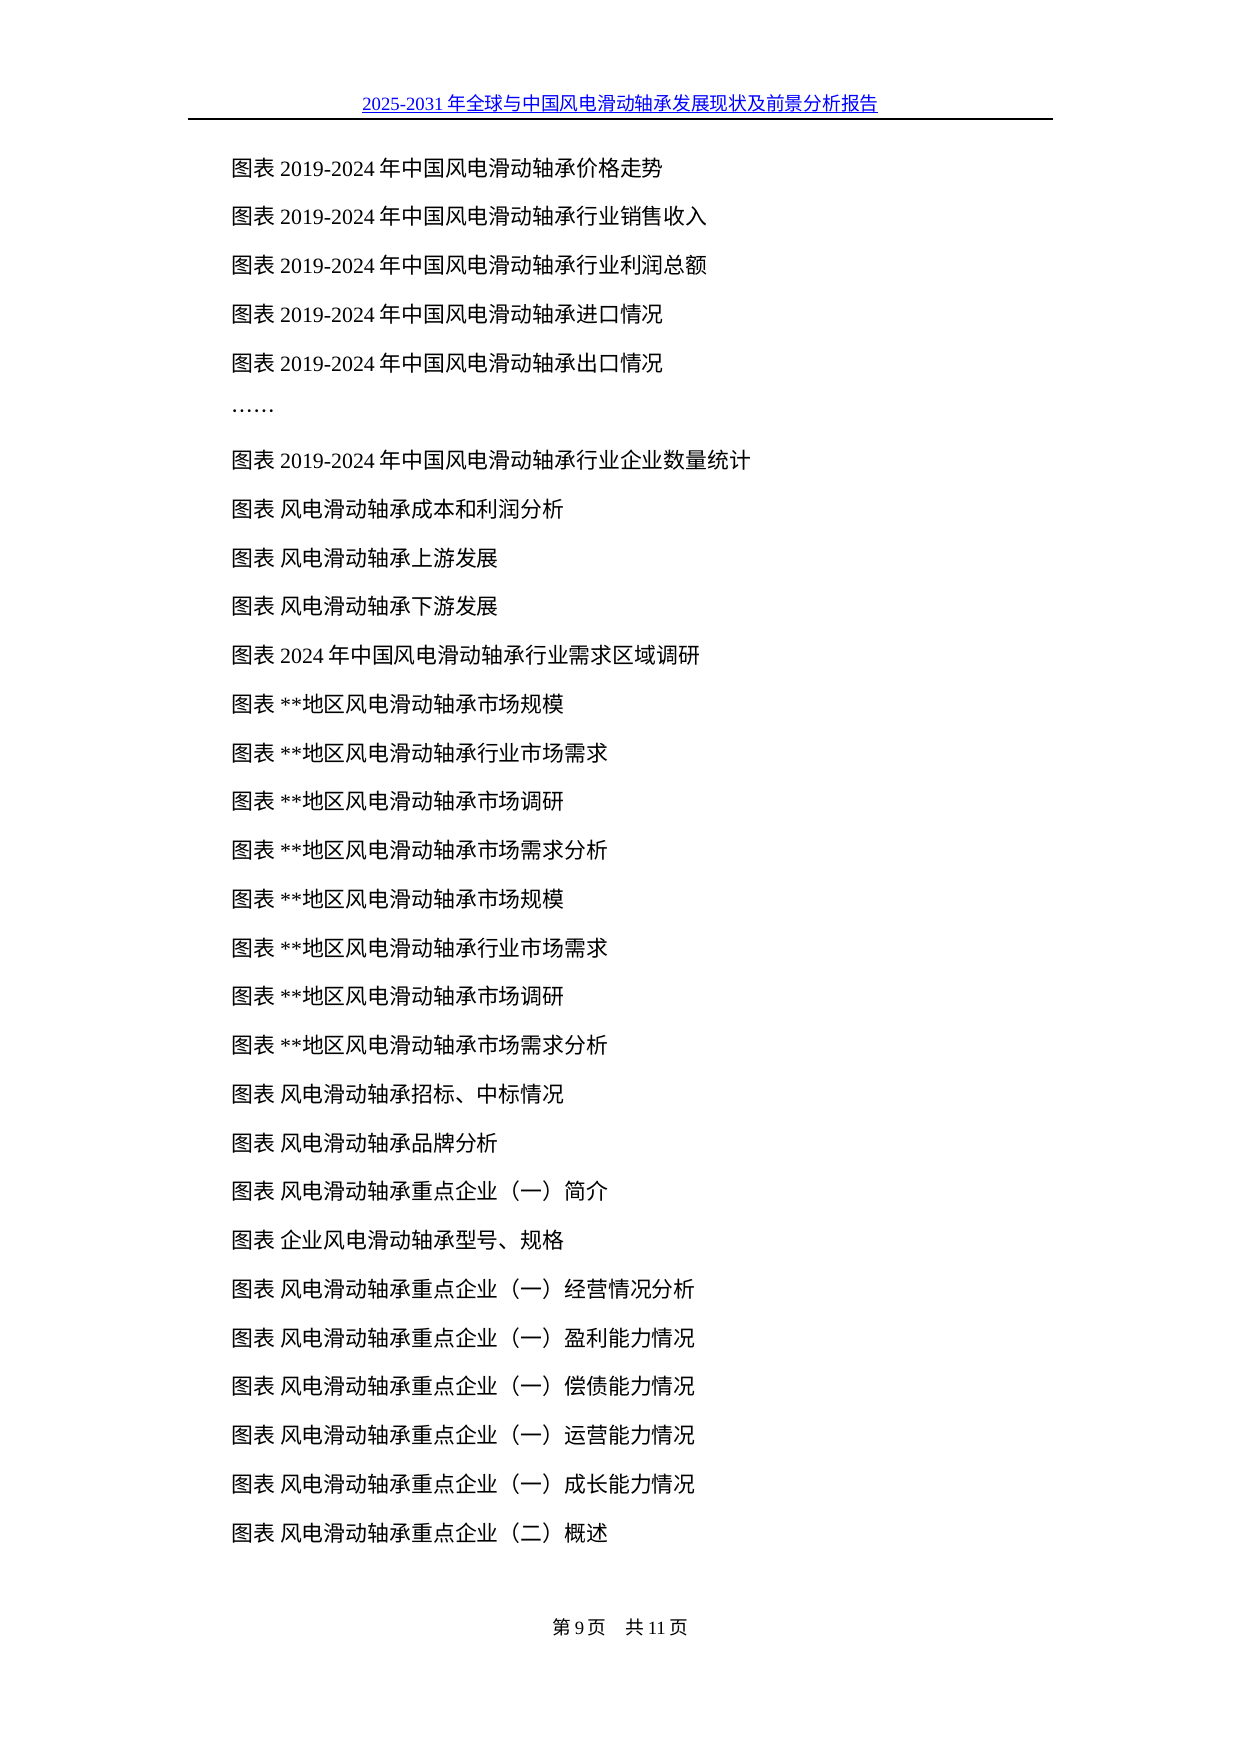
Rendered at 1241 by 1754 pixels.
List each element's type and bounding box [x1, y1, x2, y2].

text [187, 150, 1053, 1548]
